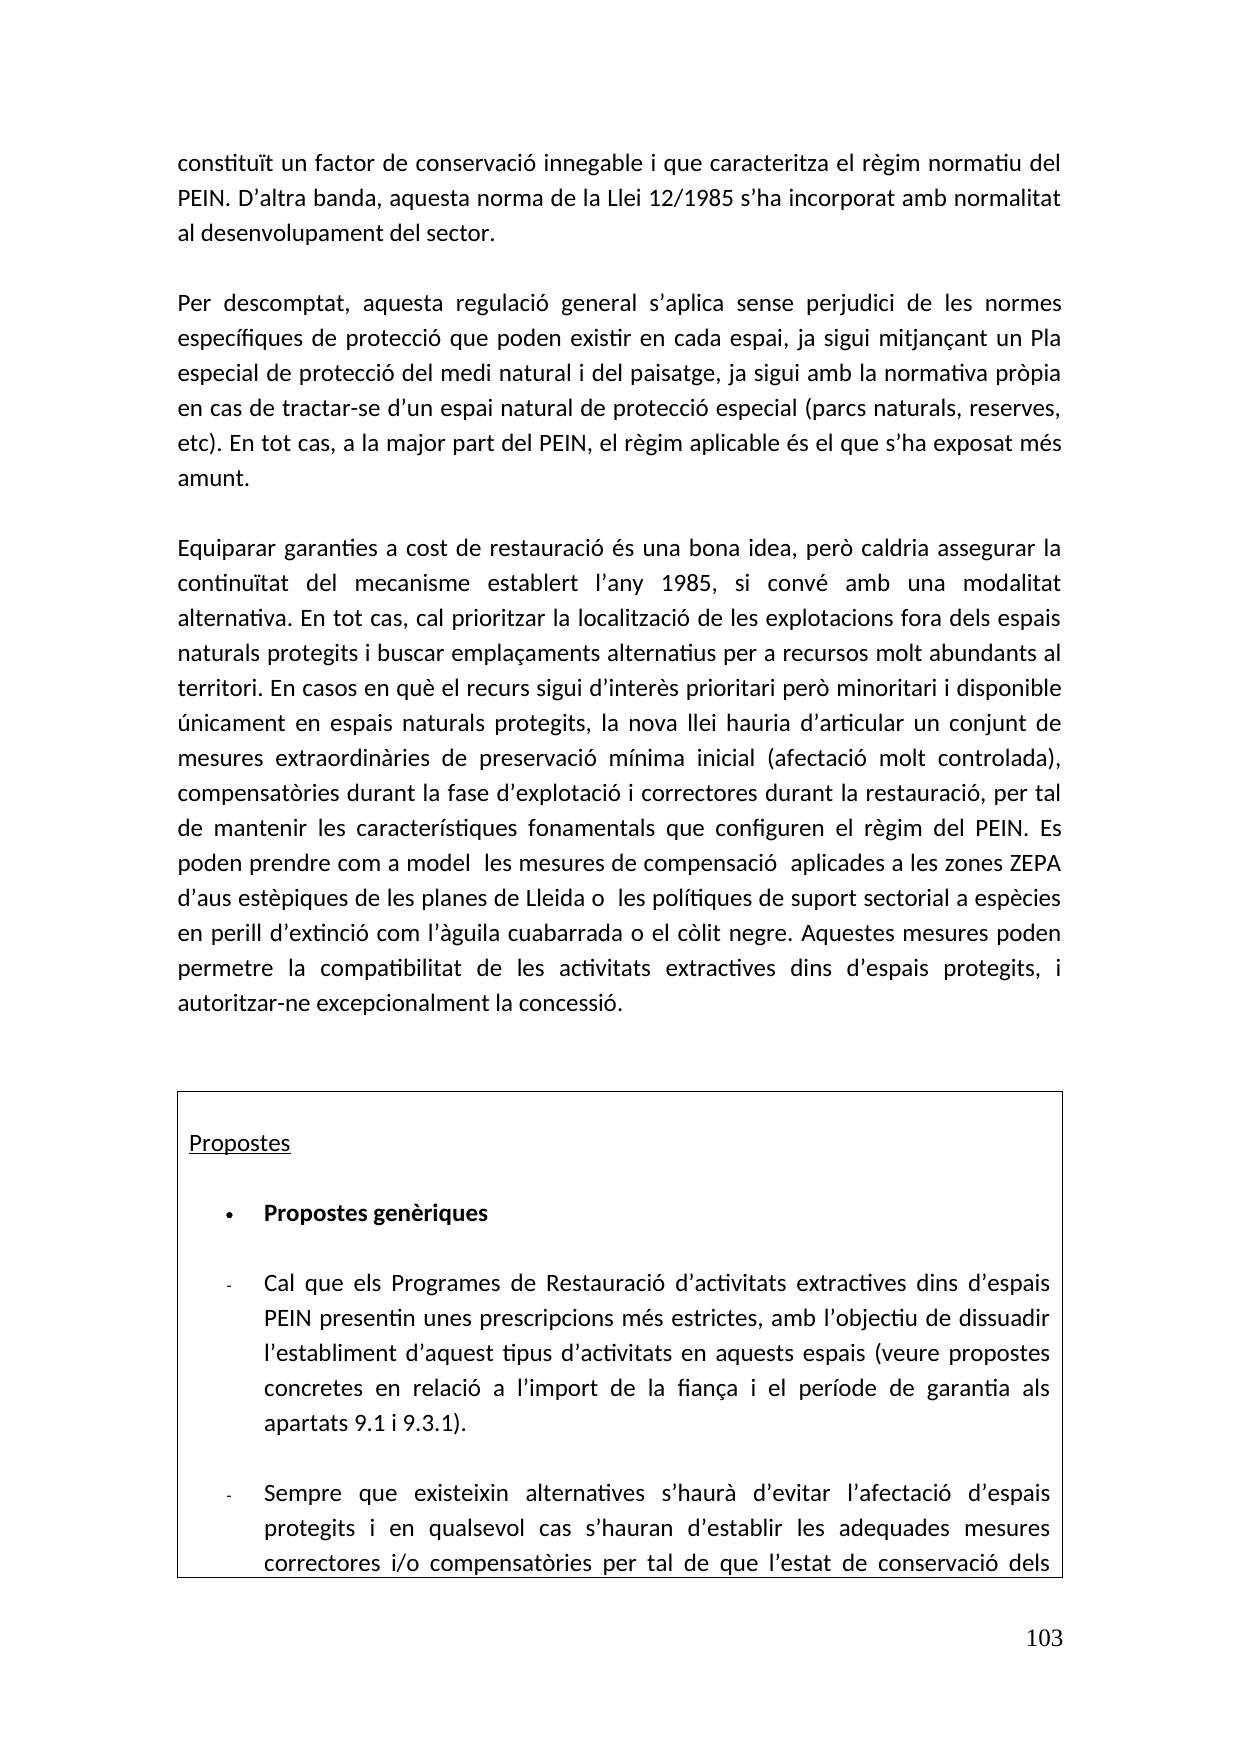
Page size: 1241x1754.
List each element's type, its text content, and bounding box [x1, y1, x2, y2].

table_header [178, 1092, 1062, 1577]
text Per descomptat, aquesta regulació general s’aplica sense perjudici de les normes específiques de protecció que poden existir en cada espai, ja sigui mitjançant un Pla especial de protecció del medi natural i del paisatge, ja sigui amb la normativa pròpia en cas de tractar-se d’un espai natural de protecció especial (parcs naturals, reserves, etc). En tot cas, a la major part del PEIN, el règim aplicable és el que s’ha exposat més amunt. [177, 288, 1063, 493]
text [177, 148, 1063, 248]
text Equiparar garanties a cost de restauració és una bona idea, però caldria assegurar la continuïtat del mecanisme establert l’any 1985, si convé amb una modalitat alternativa. En tot cas, cal prioritzar la localització de les explotacions fora dels espais naturals protegits i buscar emplaçaments alternatius per a recursos molt abundants al territori. En casos en què el recurs sigui d’interès prioritari però minoritari i disponible únicament en espais naturals protegits, la nova llei hauria d’articular un conjunt de mesures extraordinàries de preservació mínima inicial (afectació molt controlada), compensatòries durant la fase d’explotació i correctores durant la restauració, per tal de mantenir les característiques fonamentals que configuren el règim del PEIN. Es poden prendre com a model les mesures de compensació aplicades a les zones ZEPA d’aus estèpiques de les planes de Lleida o les polítiques de suport sectorial a espècies en perill d’extinció com l’àguila cuabarrada o el còlit negre. Aquestes mesures poden permetre la compatibilitat de les activitats extractives dins d’espais protegits, i autoritzar-ne excepcionalment la concessió. [177, 533, 1063, 1018]
